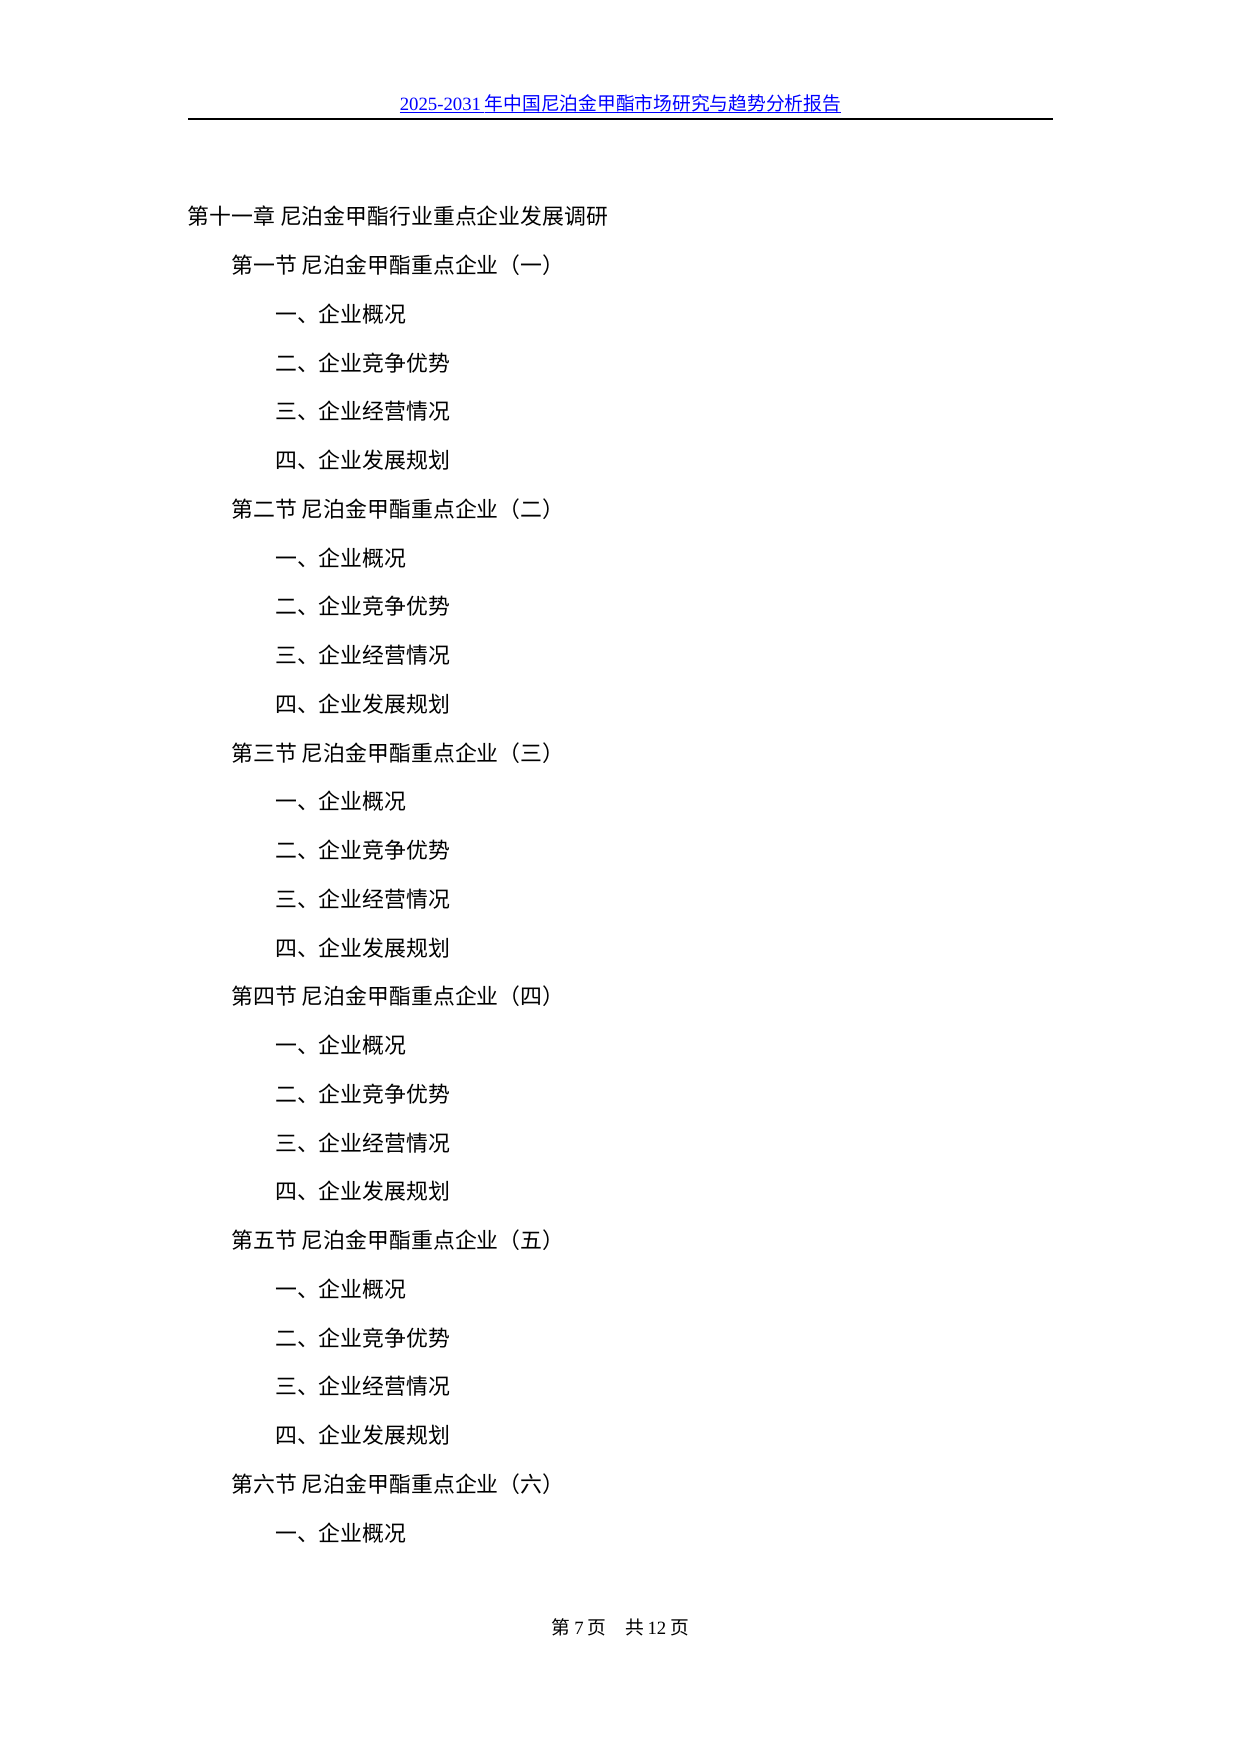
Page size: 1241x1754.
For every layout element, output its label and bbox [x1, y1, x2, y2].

text [187, 150, 1053, 1548]
